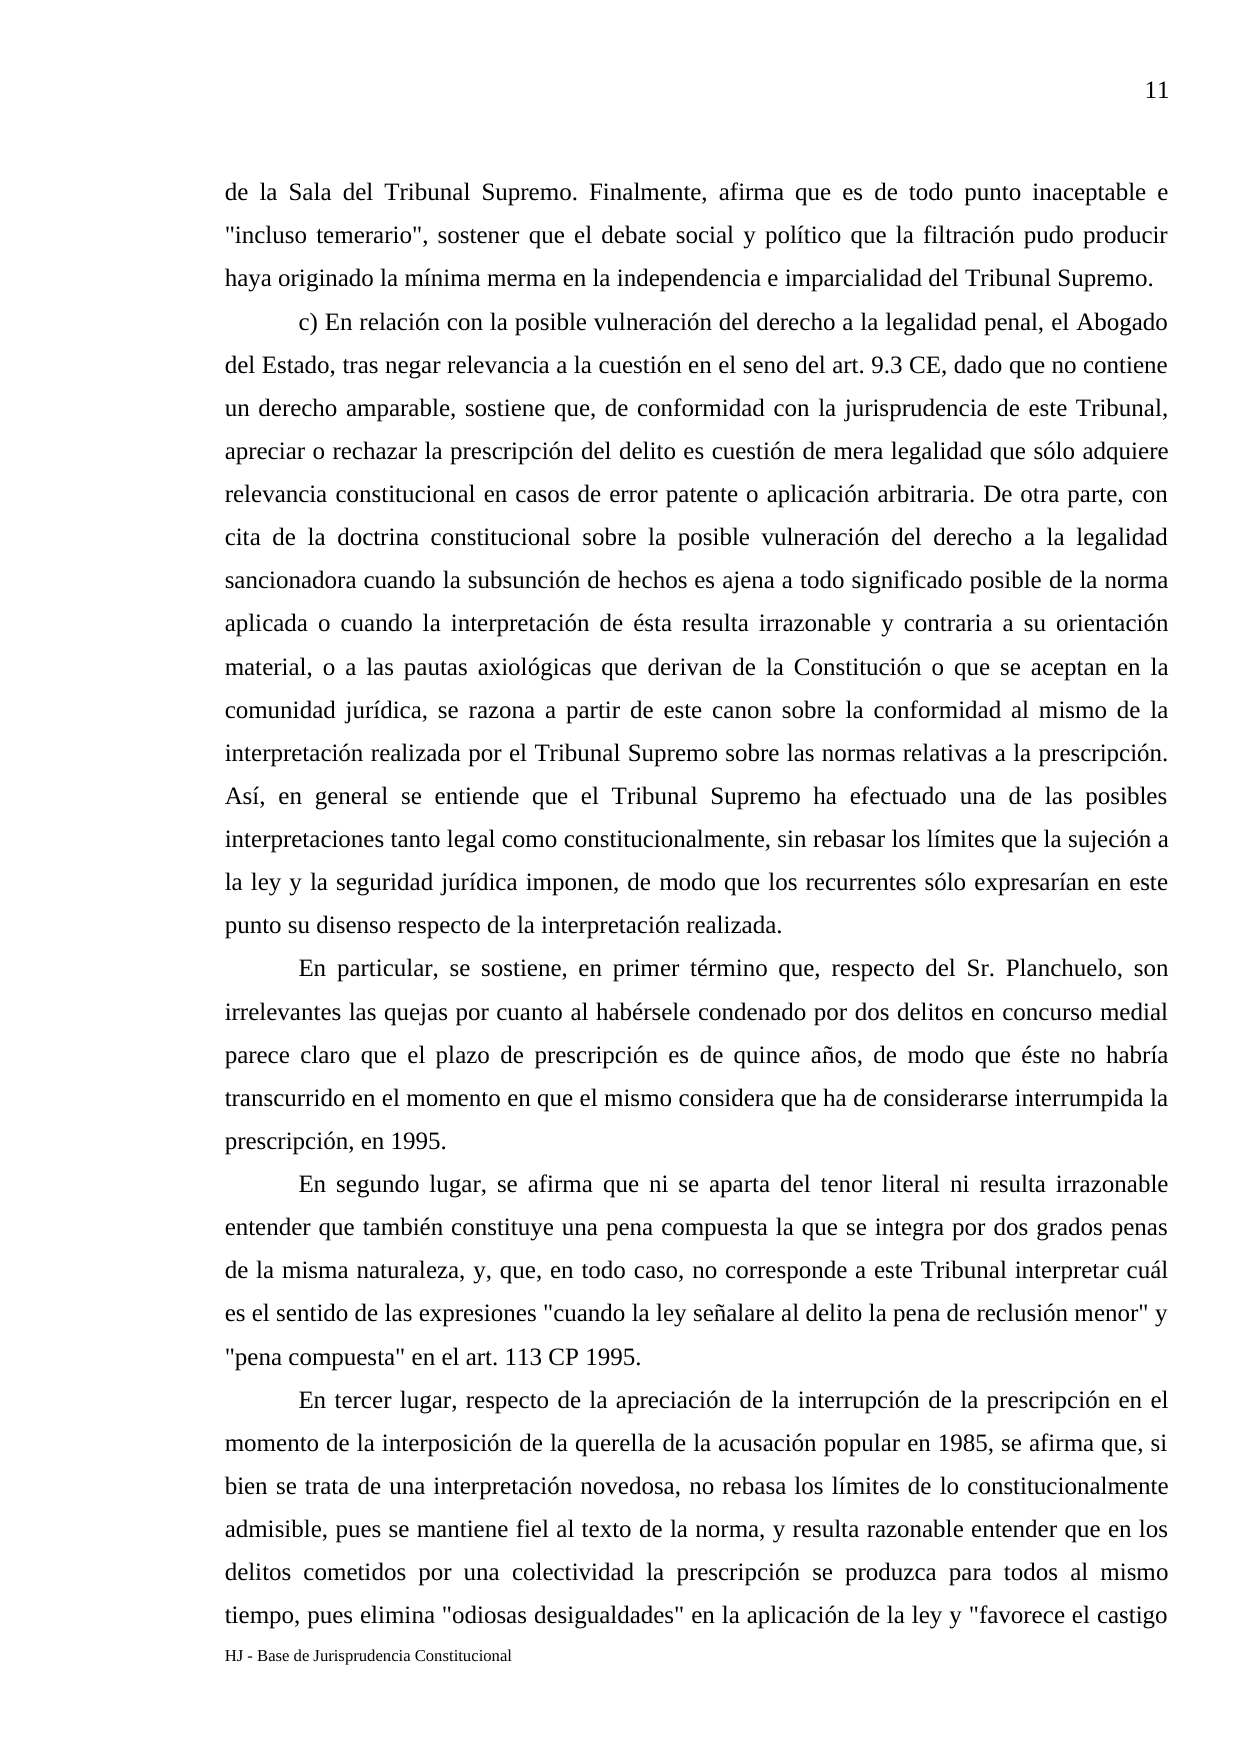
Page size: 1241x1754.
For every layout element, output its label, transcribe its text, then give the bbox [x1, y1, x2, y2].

text En particular, se sostiene, en primer término que, respecto del Sr. Planchuelo, son irrelevantes las quejas por cuanto al habérsele condenado por dos delitos en concurso medial parece claro que el plazo de prescripción es de quince años, de modo que éste no habría transcurrido en el momento en que el mismo considera que ha de considerarse interrumpida la prescripción, en 1995. [224, 953, 1169, 1155]
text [224, 1385, 1169, 1629]
text c) En relación con la posible vulneración del derecho a la legalidad penal, el Abogado del Estado, tras negar relevancia a la cuestión en el seno del art. 9.3 CE, dado que no contiene un derecho amparable, sostiene que, de conformidad con la jurisprudencia de este Tribunal, apreciar o rechazar la prescripción del delito es cuestión de mera legalidad que sólo adquiere relevancia constitucional en casos de error patente o aplicación arbitraria. De otra parte, con cita de la doctrina constitucional sobre la posible vulneración del derecho a la legalidad sancionadora cuando la subsunción de hechos es ajena a todo significado posible de la norma aplicada o cuando la interpretación de ésta resulta irrazonable y contraria a su orientación material, o a las pautas axiológicas que derivan de la Constitución o que se aceptan en la comunidad jurídica, se razona a partir de este canon sobre la conformidad al mismo de la interpretación realizada por el Tribunal Supremo sobre las normas relativas a la prescripción. Así, en general se entiende que el Tribunal Supremo ha efectuado una de las posibles interpretaciones tanto legal como constitucionalmente, sin rebasar los límites que la sujeción a la ley y la seguridad jurídica imponen, de modo que los recurrentes sólo expresarían en este punto su disenso respecto de la interpretación realizada. [224, 307, 1169, 939]
text En segundo lugar, se afirma que ni se aparta del tenor literal ni resulta irrazonable entender que también constituye una pena compuesta la que se integra por dos grados penas de la misma naturaleza, y, que, en todo caso, no corresponde a este Tribunal interpretar cuál es el sentido de las expresiones "cuando la ley señalare al delito la pena de reclusión menor" y "pena compuesta" en el art. 113 CP 1995. [224, 1169, 1169, 1370]
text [224, 177, 1169, 292]
